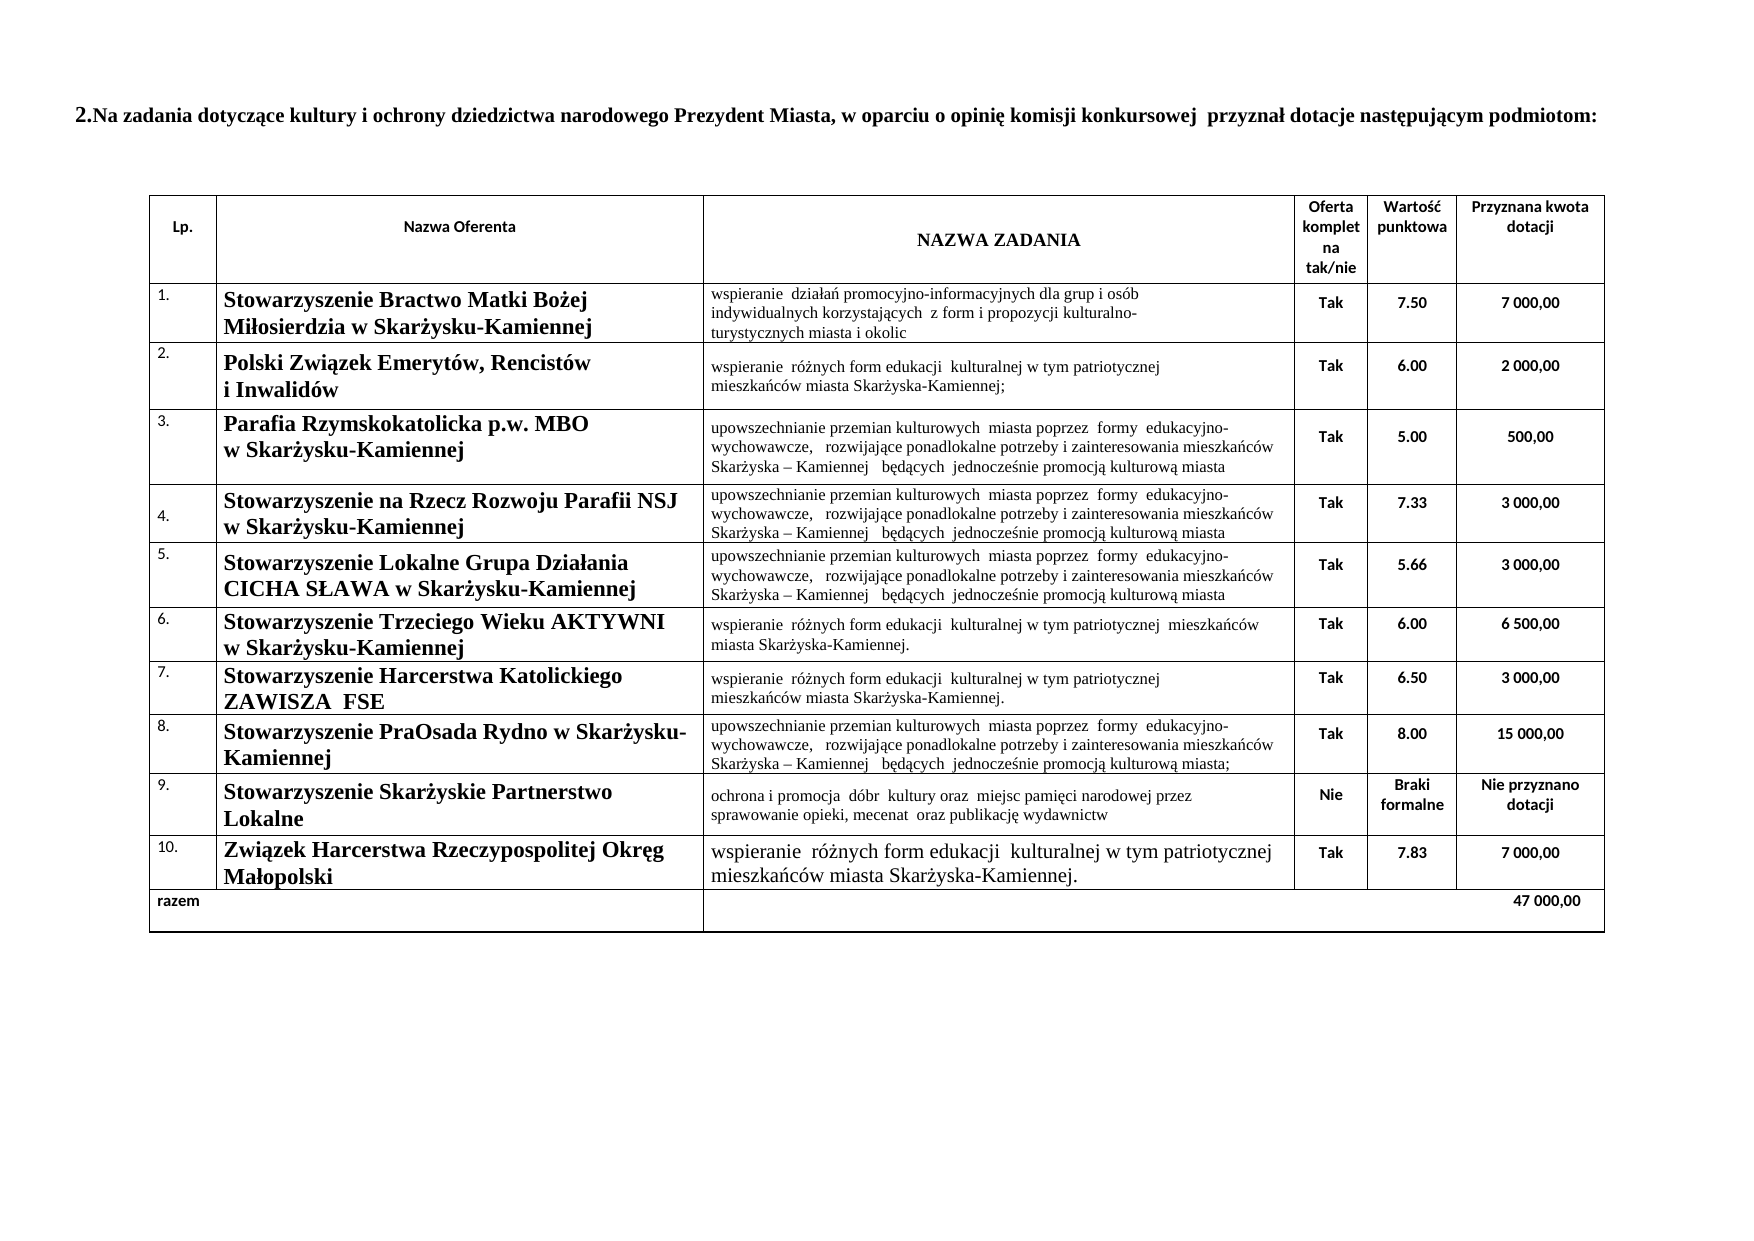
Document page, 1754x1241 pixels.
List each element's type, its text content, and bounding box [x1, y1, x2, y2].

table_cell Stowarzyszenie Lokalne Grupa Działania CICHA SŁAWA w Skarżysku-Kamiennej [217, 543, 703, 607]
table_cell 7.83 [1368, 836, 1456, 889]
table_cell Nie przyznano dotacji [1457, 774, 1604, 835]
table_cell Tak [1295, 284, 1367, 342]
table_cell 2 000,00 [1457, 343, 1604, 409]
table_cell 7 000,00 [1457, 284, 1604, 342]
table_cell Związek Harcerstwa Rzeczypospolitej Okręg Małopolski [217, 836, 703, 889]
table_cell Tak [1295, 343, 1367, 409]
table_cell 7.33 [1368, 485, 1456, 542]
table_header Oferta kompletna tak/nie [1295, 196, 1367, 283]
table_cell wspieranie różnych form edukacji kulturalnej w tym patriotycznej mieszkańców miasta Skarżyska-Kamiennej; [704, 343, 1294, 409]
table_cell Stowarzyszenie PraOsada Rydno w Skarżysku-Kamiennej [217, 715, 703, 773]
table_cell wspieranie różnych form edukacji kulturalnej w tym patriotycznej mieszkańców miasta Skarżyska-Kamiennej. [704, 662, 1294, 714]
table_cell Stowarzyszenie Bractwo Matki Bożej Miłosierdzia w Skarżysku-Kamiennej [217, 284, 703, 342]
table_cell 7 000,00 [1457, 836, 1604, 889]
table_cell Stowarzyszenie na Rzecz Rozwoju Parafii NSJ w Skarżysku-Kamiennej [217, 485, 703, 542]
table_cell 9. [150, 774, 216, 835]
table_cell upowszechnianie przemian kulturowych miasta poprzez formy edukacyjno- wychowawcze, rozwijające ponadlokalne potrzeby i zainteresowania mieszkańców Skarżyska – Kamiennej będących jednocześnie promocją kulturową miasta [704, 543, 1294, 607]
table_cell Stowarzyszenie Harcerstwa Katolickiego ZAWISZA FSE [217, 662, 703, 714]
table_cell Stowarzyszenie Skarżyskie Partnerstwo Lokalne [217, 774, 703, 835]
table_cell upowszechnianie przemian kulturowych miasta poprzez formy edukacyjno- wychowawcze, rozwijające ponadlokalne potrzeby i zainteresowania mieszkańców Skarżyska – Kamiennej będących jednocześnie promocją kulturową miasta [704, 410, 1294, 483]
table_header NAZWA ZADANIA [704, 196, 1294, 283]
table_cell Tak [1295, 836, 1367, 889]
table_cell 3. [150, 410, 216, 483]
table_header Lp. [150, 196, 216, 283]
table_cell 3 000,00 [1457, 543, 1604, 607]
table_cell wspieranie działań promocyjno-informacyjnych dla grup i osób indywidualnych korzystających z form i propozycji kulturalno- turystycznych miasta i okolic [704, 284, 1294, 342]
table_cell 15 000,00 [1457, 715, 1604, 773]
table_cell Tak [1295, 715, 1367, 773]
table_cell 5.66 [1368, 543, 1456, 607]
table_cell Tak [1295, 485, 1367, 542]
table_cell 6.00 [1368, 608, 1456, 661]
table_cell 5.00 [1368, 410, 1456, 483]
table_cell 6.50 [1368, 662, 1456, 714]
table_cell Stowarzyszenie Trzeciego Wieku AKTYWNI w Skarżysku-Kamiennej [217, 608, 703, 661]
table_cell Tak [1295, 410, 1367, 483]
table_cell Tak [1295, 662, 1367, 714]
table_cell 5. [150, 543, 216, 607]
table_cell Nie [1295, 774, 1367, 835]
table_cell Parafia Rzymskokatolicka p.w. MBO w Skarżysku-Kamiennej [217, 410, 703, 483]
table_cell Polski Związek Emerytów, Rencistów i Inwalidów [217, 343, 703, 409]
table_cell wspieranie różnych form edukacji kulturalnej w tym patriotycznej mieszkańców miasta Skarżyska-Kamiennej. [704, 608, 1294, 661]
table_cell 7.50 [1368, 284, 1456, 342]
table_header Nazwa Oferenta [217, 196, 703, 283]
table_cell 3 000,00 [1457, 662, 1604, 714]
text 2.Na zadania dotyczące kultury i ochrony dziedzictwa narodowego Prezydent Miasta, w oparciu o opinię komisji konkursowej przyznał dotacje następującym podmiotom: [75, 101, 1679, 128]
table_cell 10. [150, 836, 216, 889]
table_cell Tak [1295, 543, 1367, 607]
table_cell wspieranie różnych form edukacji kulturalnej w tym patriotycznej mieszkańców miasta Skarżyska-Kamiennej. [704, 836, 1294, 889]
table_cell 2. [150, 343, 216, 409]
table_cell Braki formalne [1368, 774, 1456, 835]
table_cell 1. [150, 284, 216, 342]
table_cell Tak [1295, 608, 1367, 661]
table_cell 7. [150, 662, 216, 714]
table_cell razem [150, 890, 703, 931]
table_cell 6. [150, 608, 216, 661]
table_cell upowszechnianie przemian kulturowych miasta poprzez formy edukacyjno- wychowawcze, rozwijające ponadlokalne potrzeby i zainteresowania mieszkańców Skarżyska – Kamiennej będących jednocześnie promocją kulturową miasta; [704, 715, 1294, 773]
table_cell 500,00 [1457, 410, 1604, 483]
table_cell ochrona i promocja dóbr kultury oraz miejsc pamięci narodowej przez sprawowanie opieki, mecenat oraz publikację wydawnictw [704, 774, 1294, 835]
table_cell 6 500,00 [1457, 608, 1604, 661]
table_cell 8. [150, 715, 216, 773]
table_cell 47 000,00 [704, 890, 1604, 931]
table_cell 3 000,00 [1457, 485, 1604, 542]
table_cell 8.00 [1368, 715, 1456, 773]
table_cell upowszechnianie przemian kulturowych miasta poprzez formy edukacyjno- wychowawcze, rozwijające ponadlokalne potrzeby i zainteresowania mieszkańców Skarżyska – Kamiennej będących jednocześnie promocją kulturową miasta [704, 485, 1294, 542]
table_cell 6.00 [1368, 343, 1456, 409]
table_header Wartość punktowa [1368, 196, 1456, 283]
table_header Przyznana kwota dotacji [1457, 196, 1604, 283]
table_cell 4. [150, 485, 216, 542]
